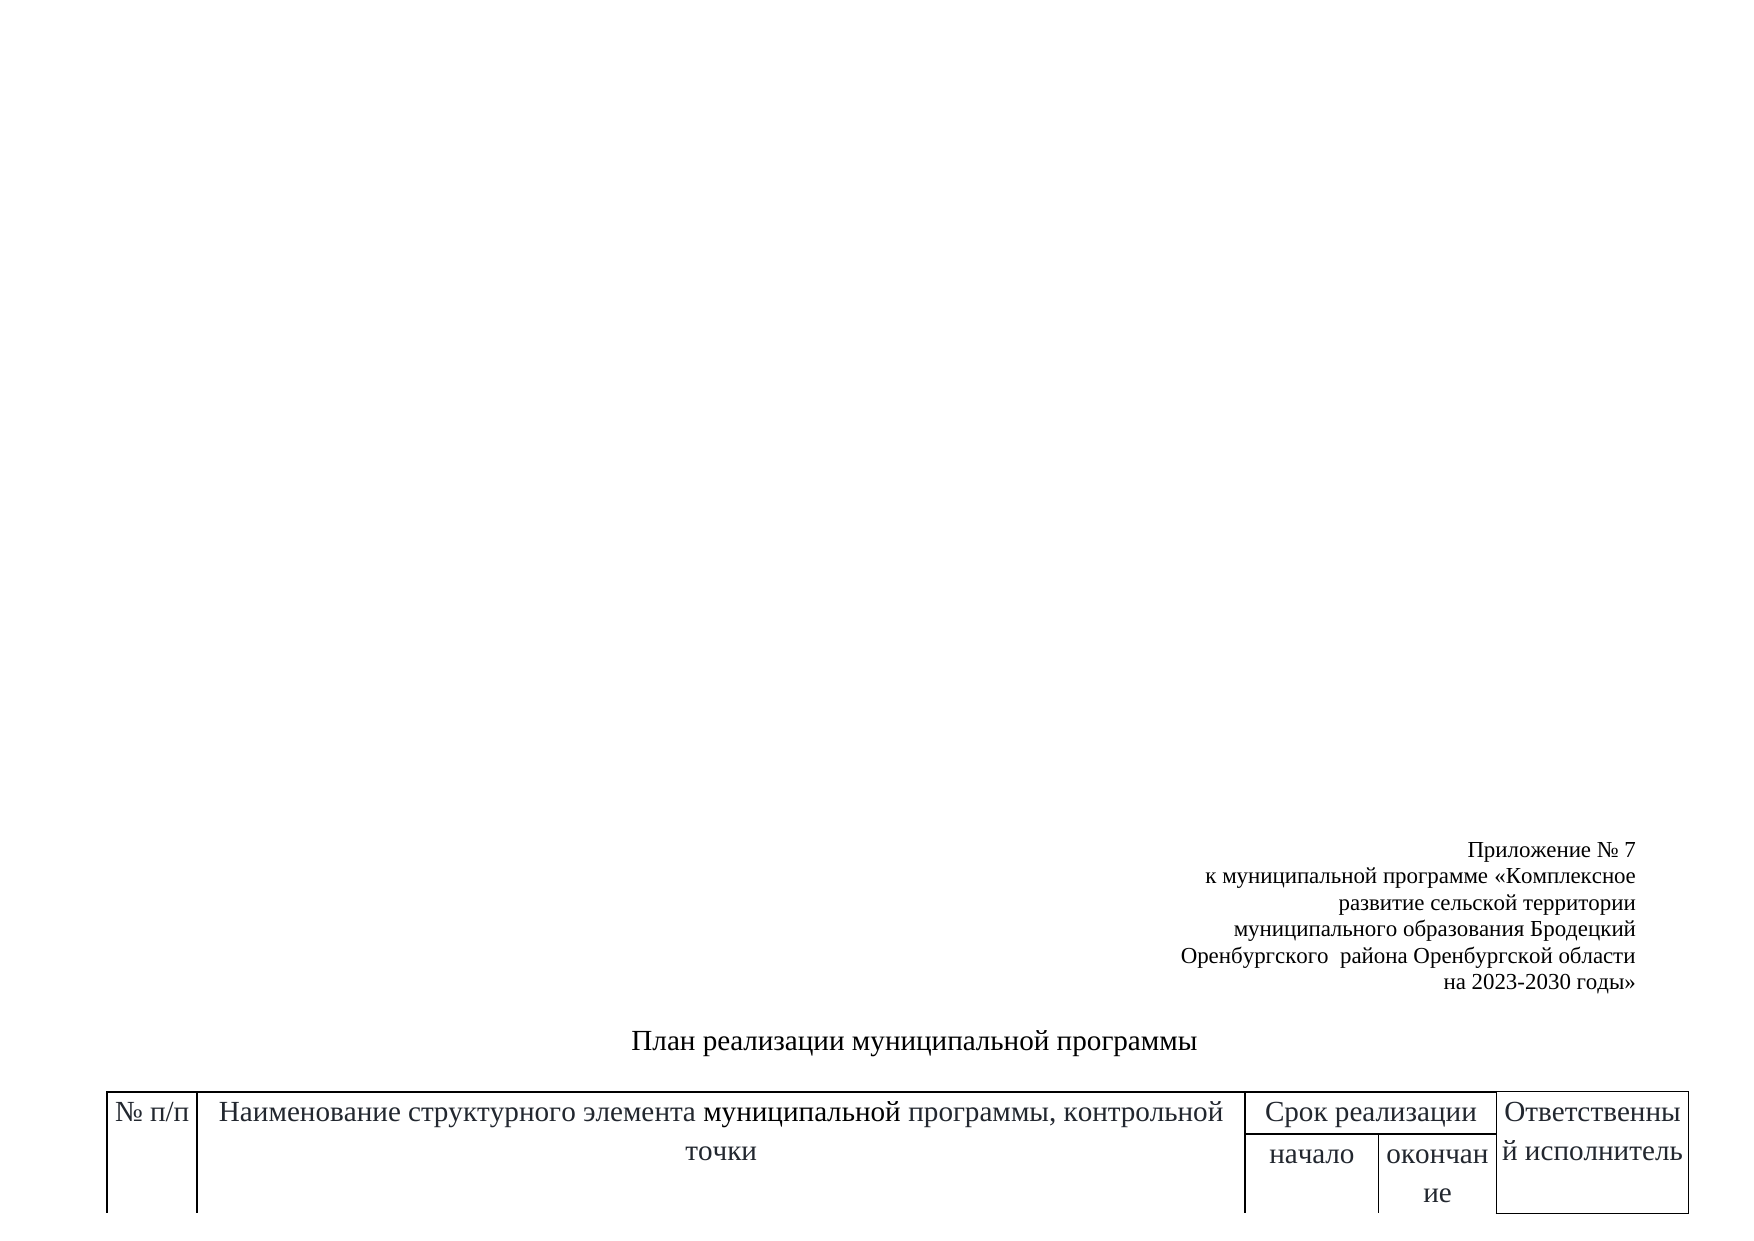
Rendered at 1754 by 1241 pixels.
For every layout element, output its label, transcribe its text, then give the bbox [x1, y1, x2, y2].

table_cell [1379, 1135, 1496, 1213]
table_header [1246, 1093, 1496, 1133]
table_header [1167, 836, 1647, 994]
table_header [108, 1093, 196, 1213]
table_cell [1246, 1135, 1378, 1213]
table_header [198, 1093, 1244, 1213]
list План реализации муниципальной программы [193, 1023, 1636, 1057]
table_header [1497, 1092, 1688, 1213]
